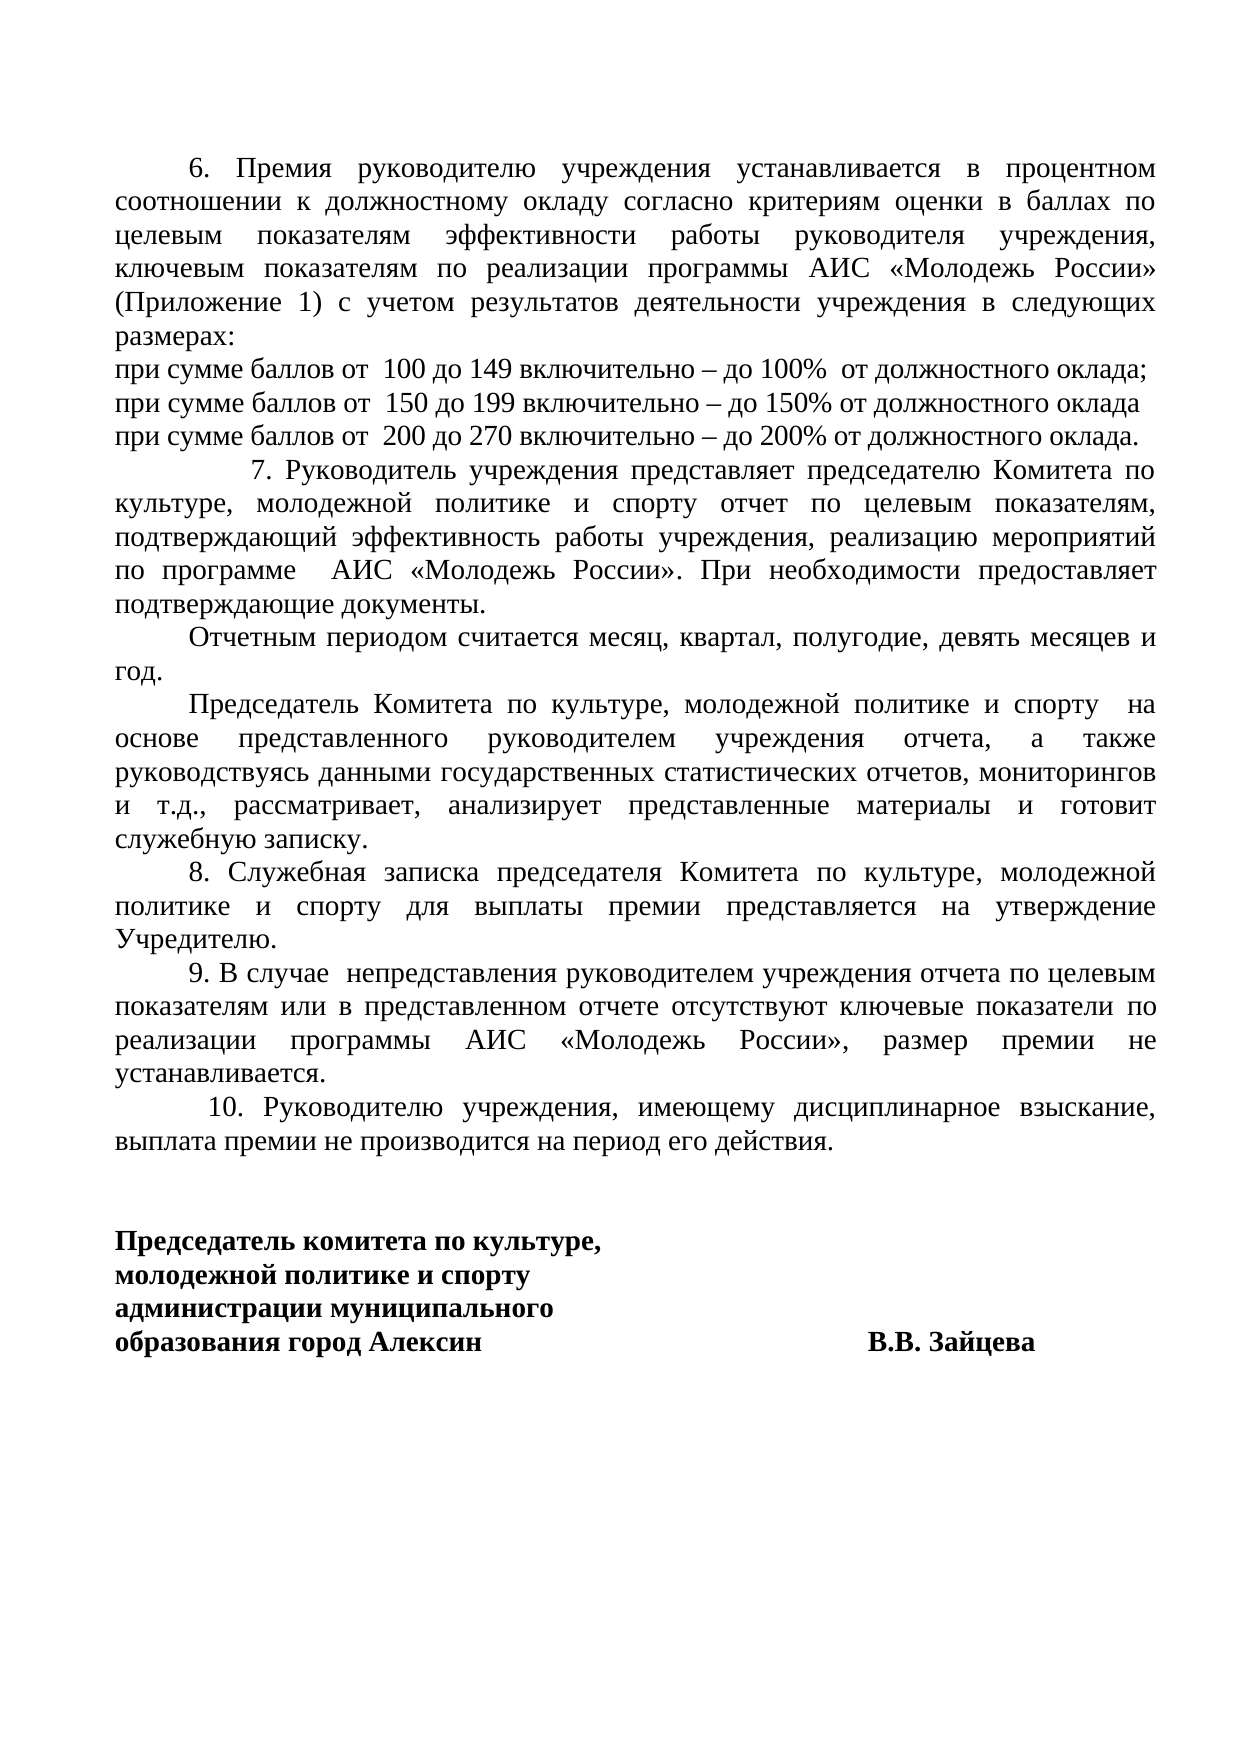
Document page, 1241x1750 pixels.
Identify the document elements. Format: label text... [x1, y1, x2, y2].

text администрации муниципального [114, 1290, 1157, 1324]
text 9. В случае непредставления руководителем учреждения отчета по целевым показателям или в представленном отчете отсутствуют ключевые показатели по реализации программы АИС «Молодежь России», размер премии не устанавливается. [114, 955, 1157, 1089]
text молодежной политике и спорту [114, 1257, 1157, 1290]
text при сумме баллов от 100 до 149 включительно – до 100% от должностного оклада; при сумме баллов от 150 до 199 включительно – до 150% от должностного оклада при сумме баллов от 200 до 270 включительно – до 200% от должностного оклада. 7. Руководитель учреждения представляет председателю Комитета по культуре, молодежной политике и спорту отчет по целевым показателям, подтверждающий эффективность работы учреждения, реализацию мероприятий по программе АИС «Молодежь России». При необходимости предоставляет подтверждающие документы. [114, 351, 1157, 619]
text 10. Руководителю учреждения, имеющему дисциплинарное взыскание, выплата премии не производится на период его действия. [114, 1089, 1157, 1156]
text образования город Алексин В.В. Зайцева [114, 1324, 1157, 1357]
text 8. Служебная записка председателя Комитета по культуре, молодежной политике и спорту для выплаты премии представляется на утверждение Учредителю. [114, 854, 1157, 955]
text Председатель комитета по культуре, [114, 1223, 1157, 1257]
text Председатель Комитета по культуре, молодежной политике и спорту на основе представленного руководителем учреждения отчета, а также руководствуясь данными государственных статистических отчетов, мониторингов и т.д., рассматривает, анализирует представленные материалы и готовит служебную записку. [114, 687, 1157, 854]
text Отчетным периодом считается месяц, квартал, полугодие, девять месяцев и год. [114, 619, 1157, 687]
text 6. Премия руководителю учреждения устанавливается в процентном соотношении к должностному окладу согласно критериям оценки в баллах по целевым показателям эффективности работы руководителя учреждения, ключевым показателям по реализации программы АИС «Молодежь России» (Приложение 1) с учетом результатов деятельности учреждения в следующих размерах: [114, 150, 1157, 351]
